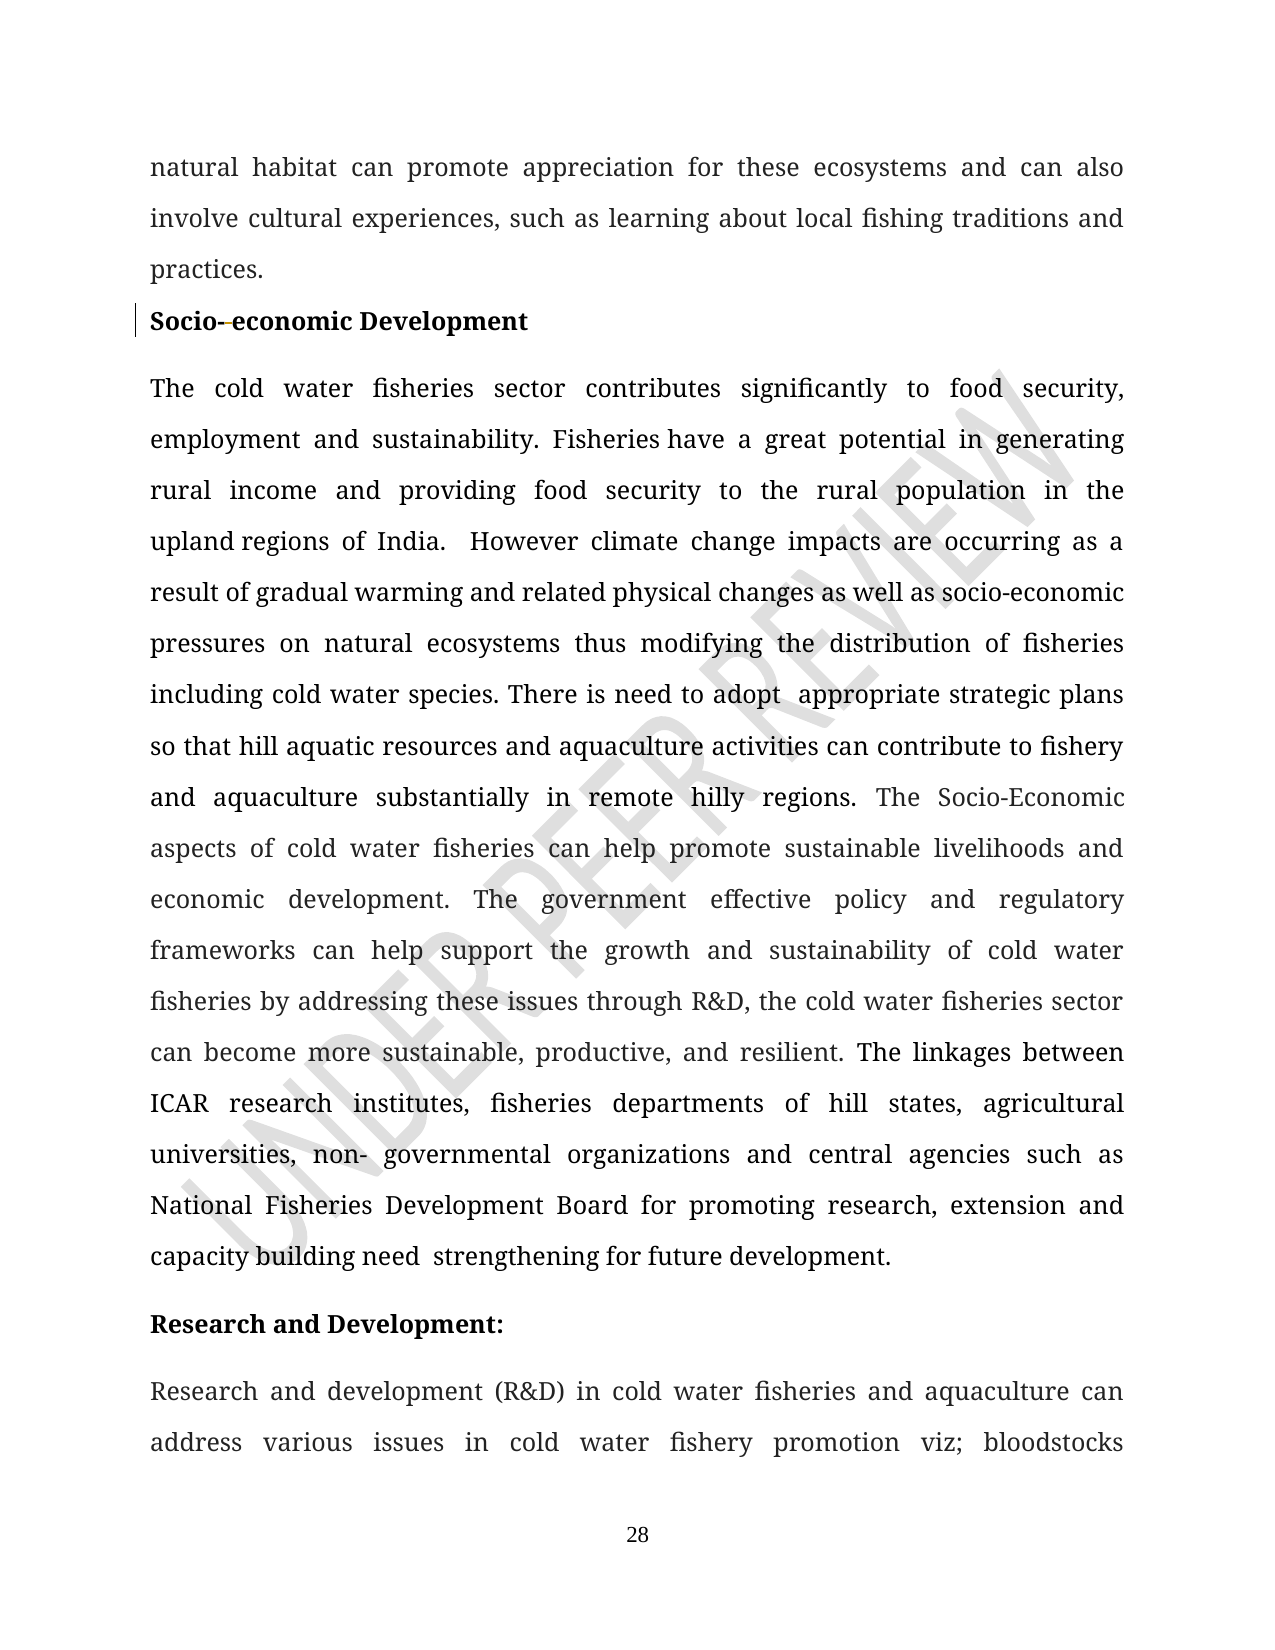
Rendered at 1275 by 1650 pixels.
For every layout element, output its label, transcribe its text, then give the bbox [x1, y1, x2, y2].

text Socio-economic Development [150, 303, 1125, 337]
text The cold water fisheries sector contributes significantly to food security, employment and sustainability. Fisheries have a great potential in generating rural income and providing food security to the rural population in the upland regions of India. However climate change impacts are occurring as a result of gradual warming and related physical changes as well as socio-economic pressures on natural ecosystems thus modifying the distribution of fisheries including cold water species. There is need to adopt appropriate strategic plans so that hill aquatic resources and aquaculture activities can contribute to fishery and aquaculture substantially in remote hilly regions. The Socio-Economic aspects of cold water fisheries can help promote sustainable livelihoods and economic development. The government effective policy and regulatory frameworks can help support the growth and sustainability of cold water fisheries by addressing these issues through R&D, the cold water fisheries sector can become more sustainable, productive, and resilient. The linkages between ICAR research institutes, fisheries departments of hill states, agricultural universities, non- governmental organizations and central agencies such as National Fisheries Development Board for promoting research, extension and capacity building need strengthening for future development. [150, 371, 1125, 1273]
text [150, 1374, 1125, 1459]
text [150, 150, 1125, 286]
text Research and Development: [150, 1306, 1125, 1340]
